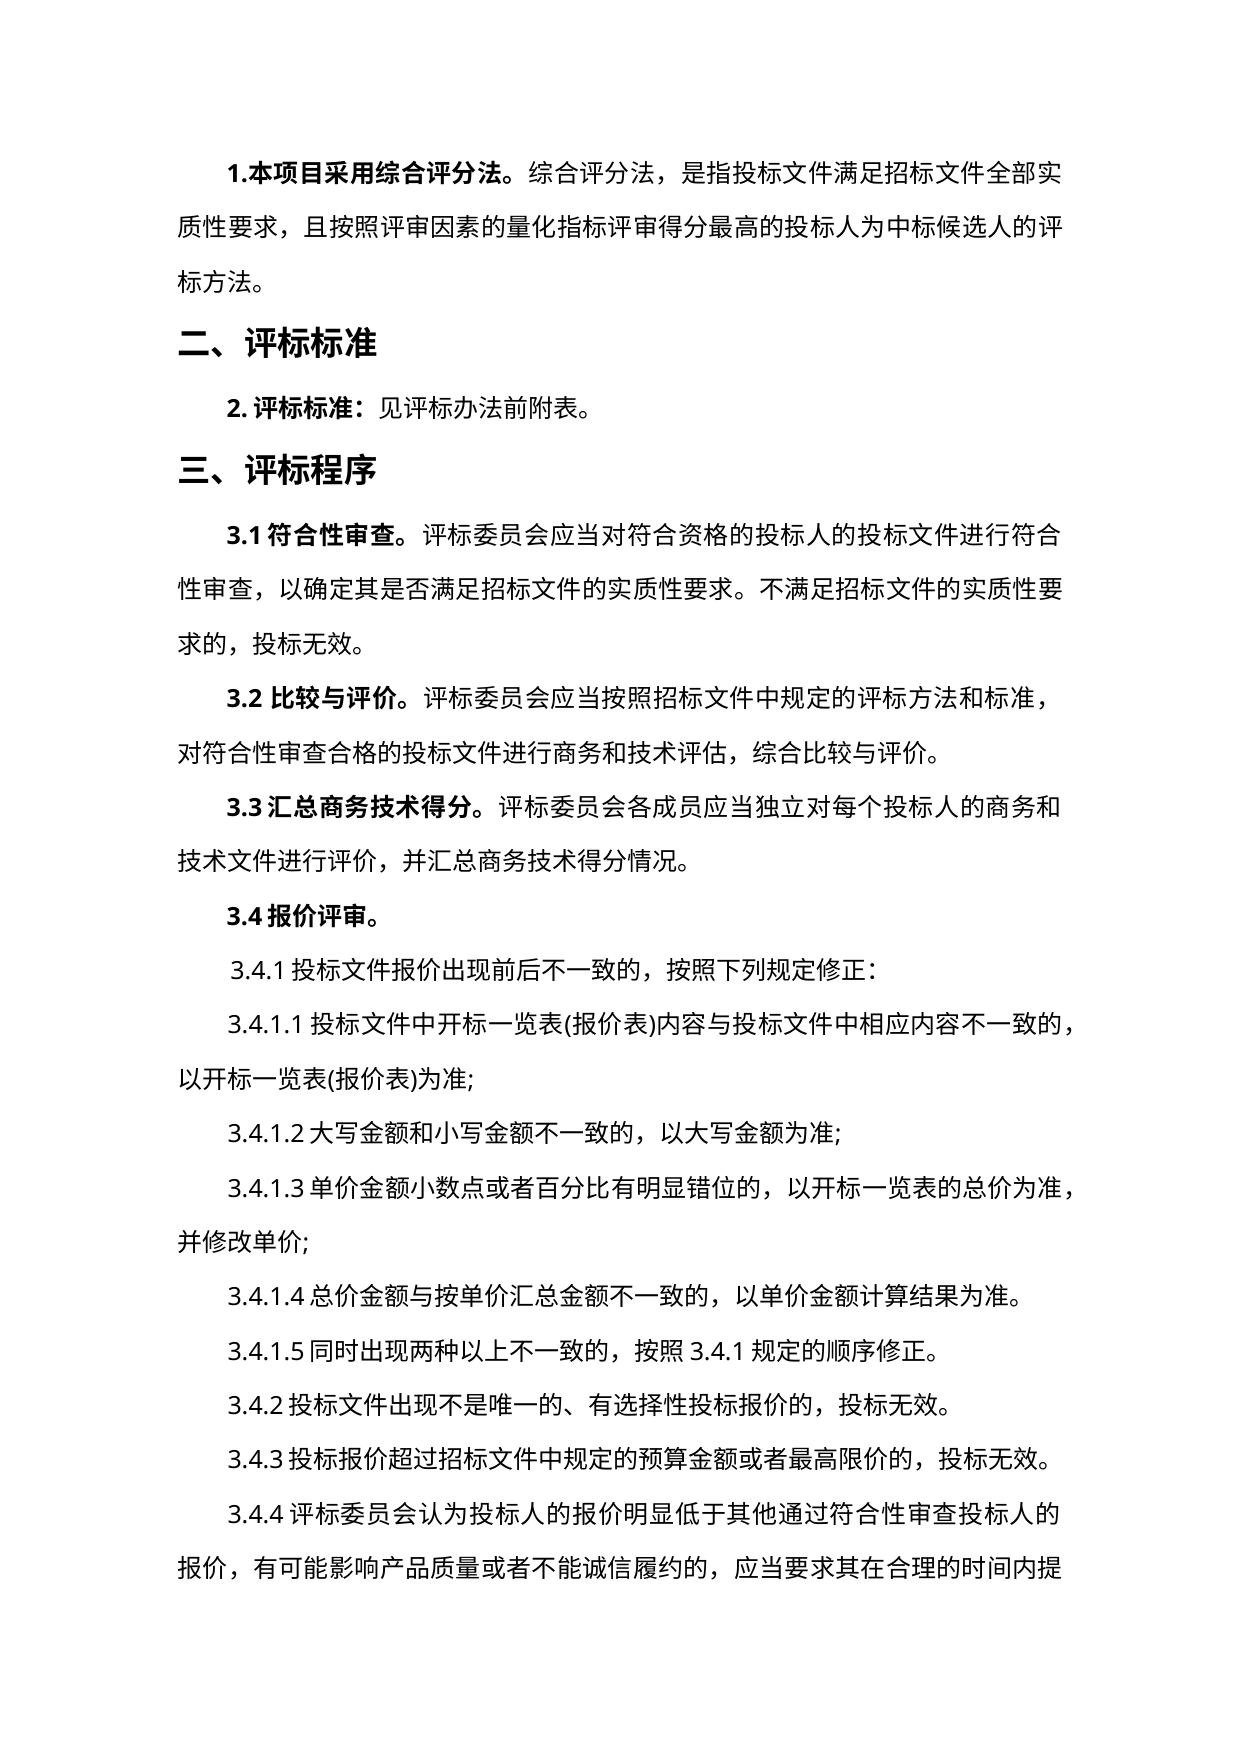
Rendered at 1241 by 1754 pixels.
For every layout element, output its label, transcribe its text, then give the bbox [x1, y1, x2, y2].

text 3.4报价评审。 [177, 896, 1063, 932]
text 3.4.1.3单价金额小数点或者百分比有明显错位的，以开标一览表的总价为准，并修改单价; [177, 1168, 1063, 1259]
text 3.1符合性审查。评标委员会应当对符合资格的投标人的投标文件进行符合性审查，以确定其是否满足招标文件的实质性要求。不满足招标文件的实质性要求的，投标无效。 [177, 516, 1063, 661]
text 二、评标标准 [177, 317, 1063, 365]
text 3.4.1投标文件报价出现前后不一致的，按照下列规定修正： [177, 951, 1063, 987]
text 1.本项目采用综合评分法。综合评分法，是指投标文件满足招标文件全部实质性要求，且按照评审因素的量化指标评审得分最高的投标人为中标候选人的评标方法。 [177, 153, 1063, 298]
text 三、评标程序 [177, 443, 1063, 492]
text 3.4.1.4总价金额与按单价汇总金额不一致的，以单价金额计算结果为准。 [177, 1277, 1063, 1313]
text 3.4.1.2大写金额和小写金额不一致的，以大写金额为准; [177, 1114, 1063, 1150]
text 3.2 比较与评价。评标委员会应当按照招标文件中规定的评标方法和标准，对符合性审查合格的投标文件进行商务和技术评估，综合比较与评价。 [177, 679, 1063, 769]
text 3.3汇总商务技术得分。评标委员会各成员应当独立对每个投标人的商务和技术文件进行评价，并汇总商务技术得分情况。 [177, 787, 1063, 878]
text 2. 评标标准：见评标办法前附表。 [177, 389, 1063, 425]
text 3.4.2投标文件出现不是唯一的、有选择性投标报价的，投标无效。 [177, 1386, 1063, 1422]
text 3.4.3投标报价超过招标文件中规定的预算金额或者最高限价的，投标无效。 [177, 1440, 1063, 1476]
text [177, 1494, 1063, 1585]
text 3.4.1.5同时出现两种以上不一致的，按照3.4.1规定的顺序修正。 [177, 1331, 1063, 1367]
text 3.4.1.1投标文件中开标一览表(报价表)内容与投标文件中相应内容不一致的，以开标一览表(报价表)为准; [177, 1005, 1063, 1096]
